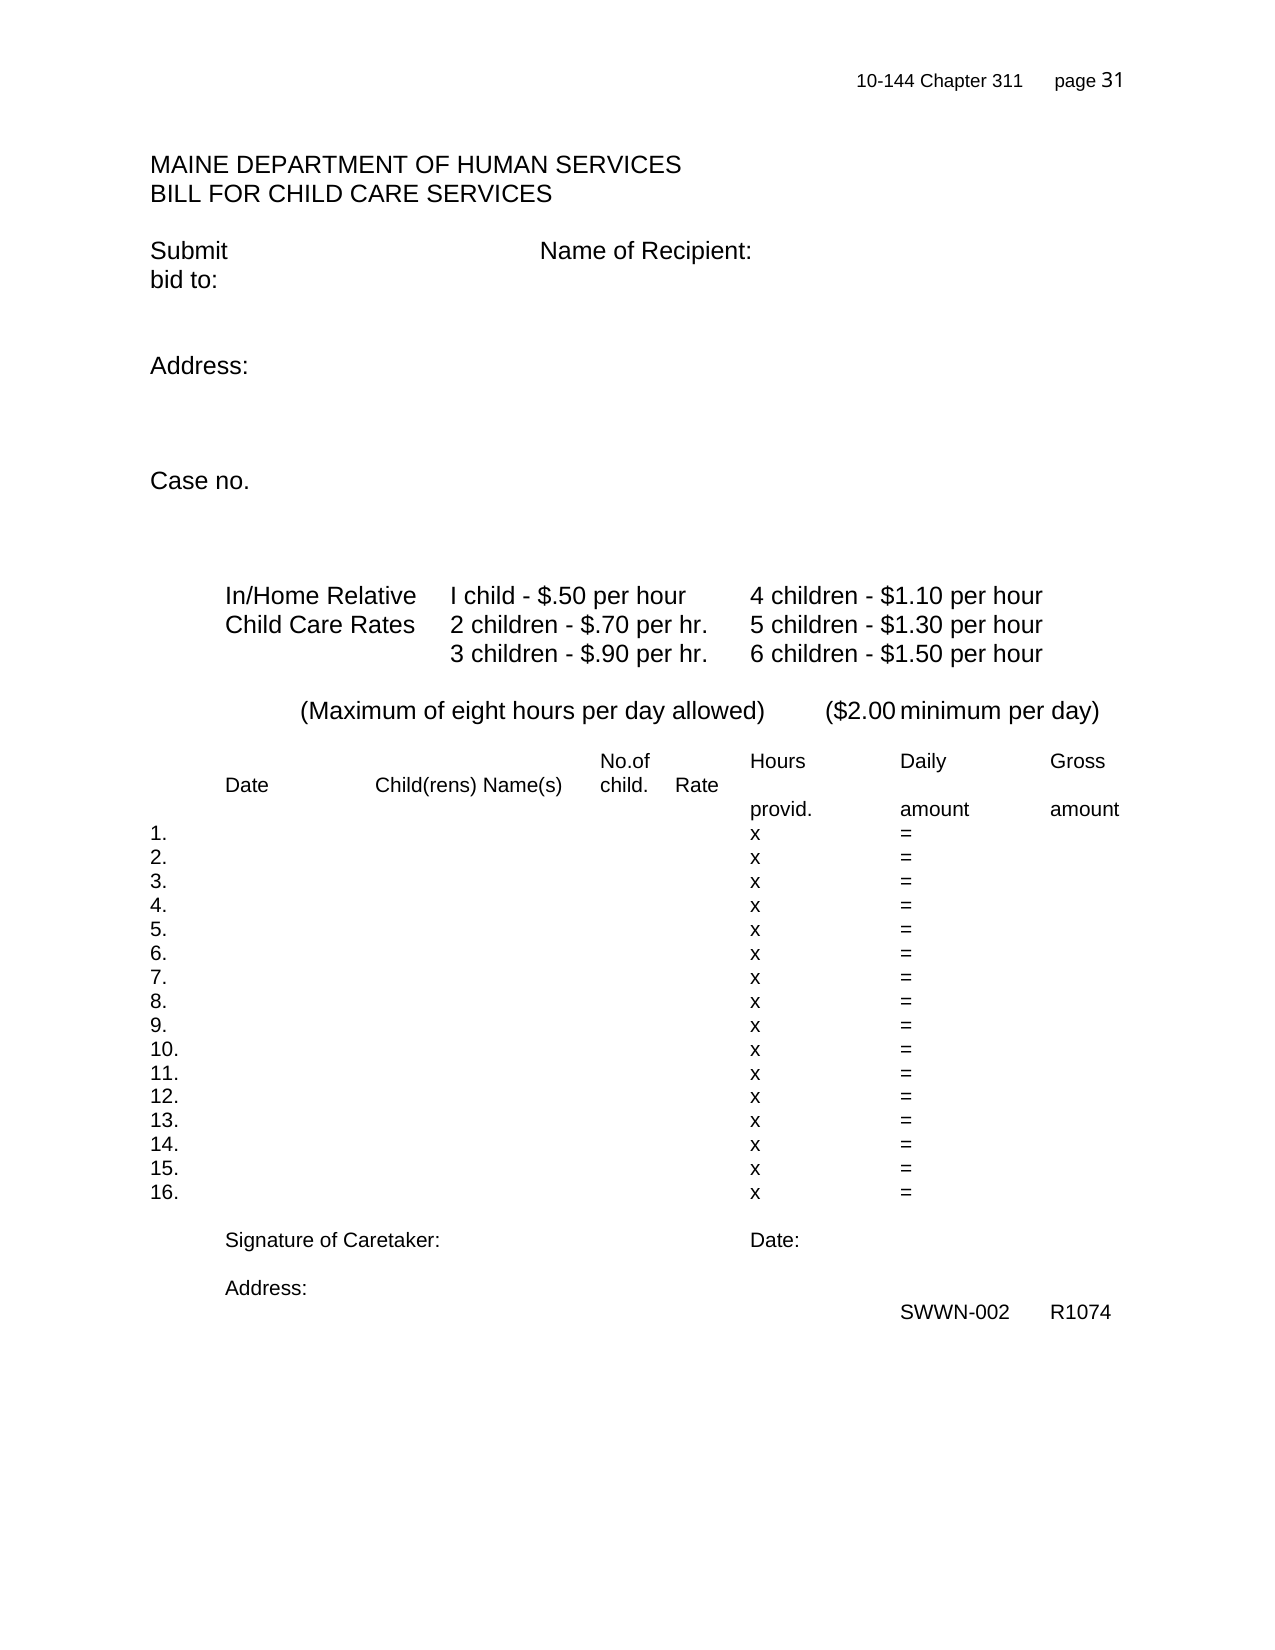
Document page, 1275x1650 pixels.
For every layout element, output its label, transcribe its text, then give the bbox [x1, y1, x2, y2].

text 10. x = [150, 1036, 1125, 1060]
text 3. x = [150, 869, 1125, 893]
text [150, 1300, 1125, 1324]
text 14. x = [150, 1132, 1125, 1156]
text 11. x = [150, 1060, 1125, 1084]
text 4. x = [150, 893, 1125, 917]
text 12. x = [150, 1084, 1125, 1108]
text Address: [150, 1276, 1125, 1300]
text 7. x = [150, 964, 1125, 988]
text In/Home Relative I child - $.50 per hour 4 children - $1.10 per hour [150, 581, 1125, 610]
text Date Child(rens) Name(s) child. Rate [150, 773, 1125, 797]
text 1. x = [150, 821, 1125, 845]
text 5. x = [150, 917, 1125, 941]
text Case no. [150, 466, 1125, 495]
text 9. x = [150, 1012, 1125, 1036]
text BILL FOR CHILD CARE SERVICES [150, 179, 1125, 207]
text 8. x = [150, 988, 1125, 1012]
text 6. x = [150, 941, 1125, 964]
text Signature of Caretaker: Date: [150, 1228, 1125, 1252]
text Child Care Rates 2 children - $.70 per hr. 5 children - $1.30 per hour [150, 610, 1125, 639]
text 13. x = [150, 1108, 1125, 1132]
text MAINE DEPARTMENT OF HUMAN SERVICES [150, 150, 1125, 179]
text bid to: [150, 265, 1125, 294]
text provid. amount amount [150, 797, 1125, 821]
text No.of Hours Daily Gross [150, 749, 1125, 773]
text (Maximum of eight hours per day allowed) ($2.00 minimum per day) [150, 696, 1125, 725]
text Submit Name of Recipient: [150, 236, 1125, 265]
text 3 children - $.90 per hr. 6 children - $1.50 per hour [150, 639, 1125, 667]
text 15. x = [150, 1156, 1125, 1180]
text 16. x = [150, 1180, 1125, 1204]
text 2. x = [150, 845, 1125, 869]
text Address: [150, 351, 1125, 380]
